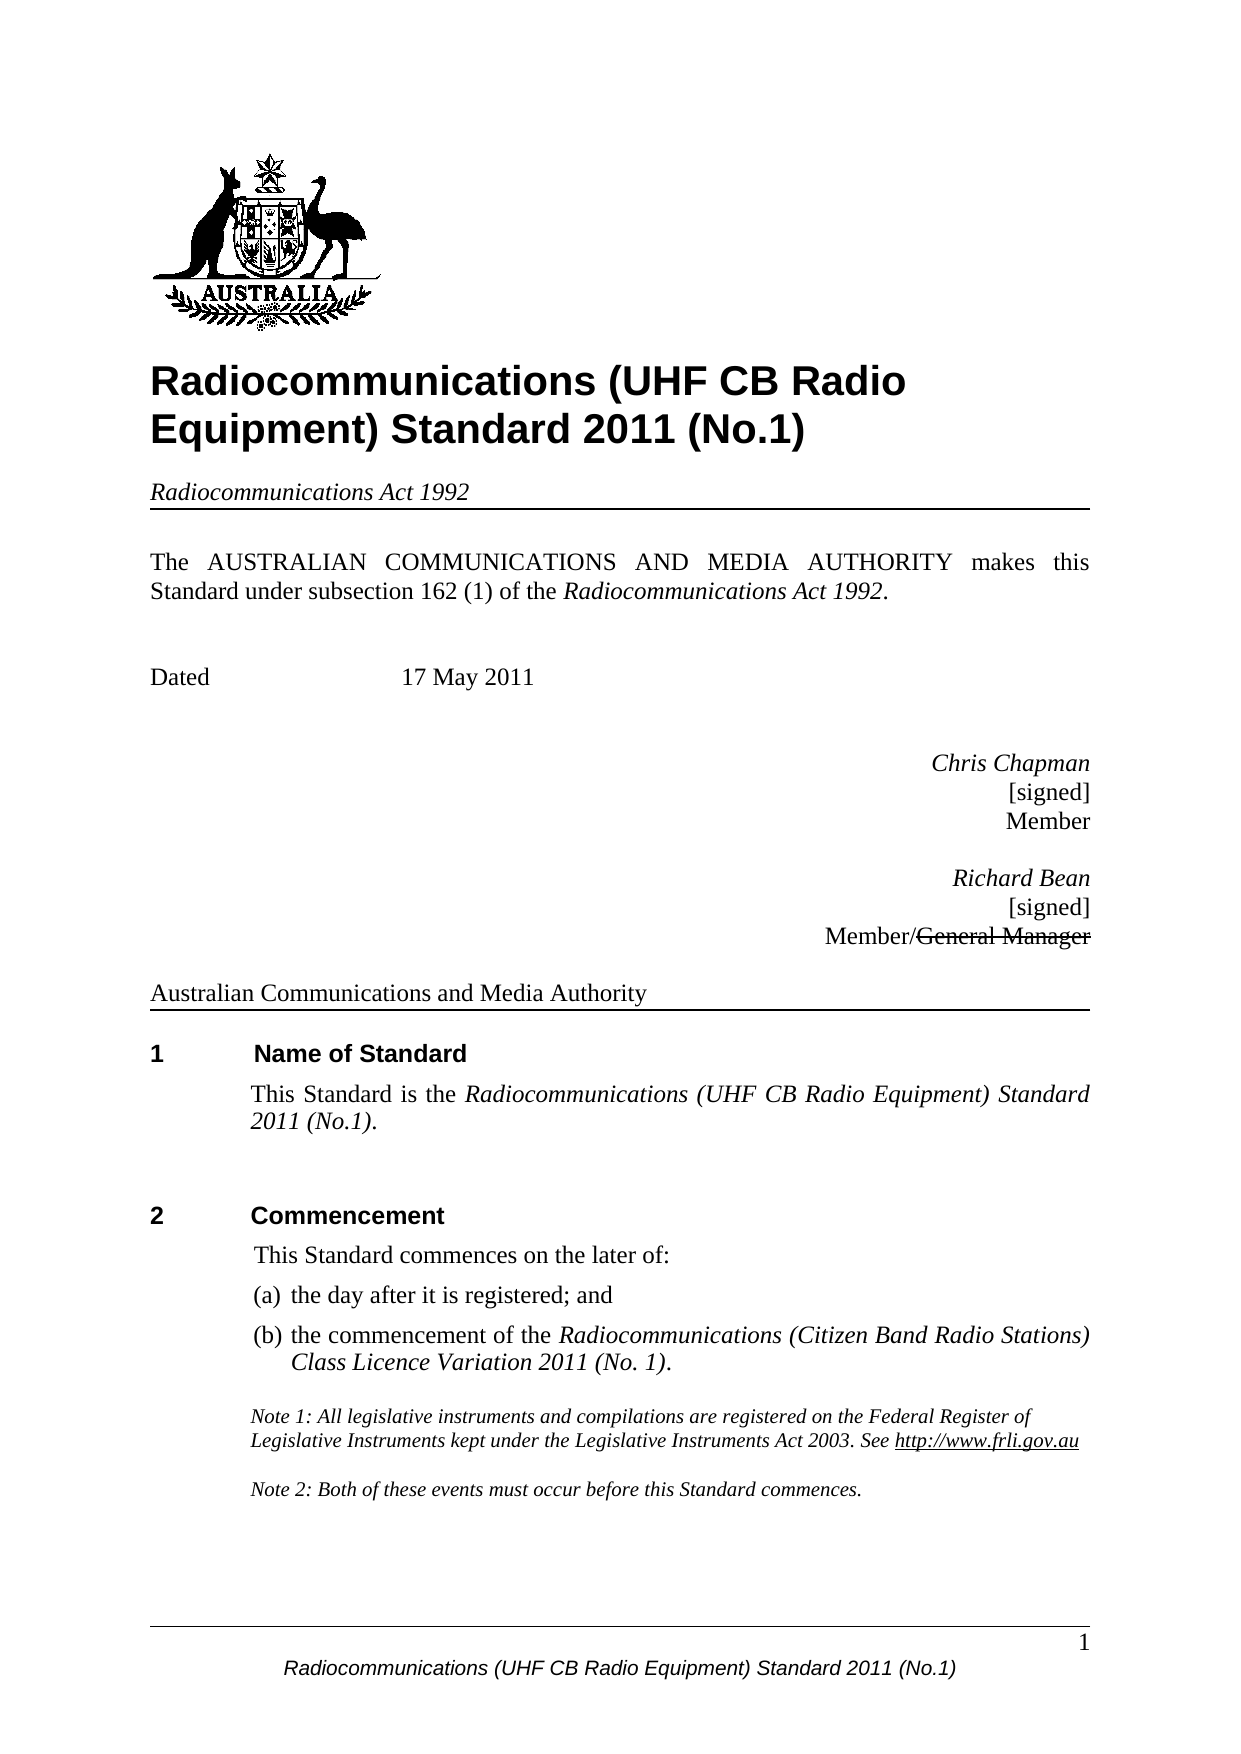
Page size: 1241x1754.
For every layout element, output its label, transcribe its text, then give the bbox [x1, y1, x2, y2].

title Radiocommunications (UHF CB Radio Equipment) Standard 2011 (No.1) [150, 356, 1090, 452]
text Note 2: Both of these events must occur before this Standard commences. [250, 1477, 1090, 1501]
text 1 Name of Standard [150, 1039, 1090, 1068]
text Member [150, 806, 1090, 834]
title Radiocommunications Act 1992 [150, 477, 1090, 508]
text Note 1: All legislative instruments and compilations are registered on the Federal Register of Legislative Instruments kept under the Legislative Instruments Act 2003. See http://www.frli.gov.au [250, 1404, 1090, 1452]
text 2 Commencement [150, 1201, 1090, 1230]
text This Standard is the Radiocommunications (UHF CB Radio Equipment) Standard 2011 (No.1). [150, 1081, 1090, 1135]
text [signed] [150, 777, 1090, 806]
text [signed] [150, 892, 1090, 921]
text Richard Bean [150, 863, 1090, 892]
text This Standard commences on the later of: [150, 1242, 1090, 1269]
list the day after it is registered; and [253, 1282, 1090, 1309]
text Australian Communications and Media Authority [150, 978, 1090, 1009]
text The AUSTRALIAN COMMUNICATIONS AND MEDIA AUTHORITY makes this Standard under subsection 162 (1) of the Radiocommunications Act 1992. [150, 547, 1090, 604]
text Chris Chapman [150, 748, 1090, 777]
text Member/General Manager [150, 921, 1090, 949]
list the commencement of the Radiocommunications (Citizen Band Radio Stations) Class Licence Variation 2011 (No. 1). [253, 1321, 1090, 1376]
text Dated 17 May 2011 [150, 662, 1090, 691]
